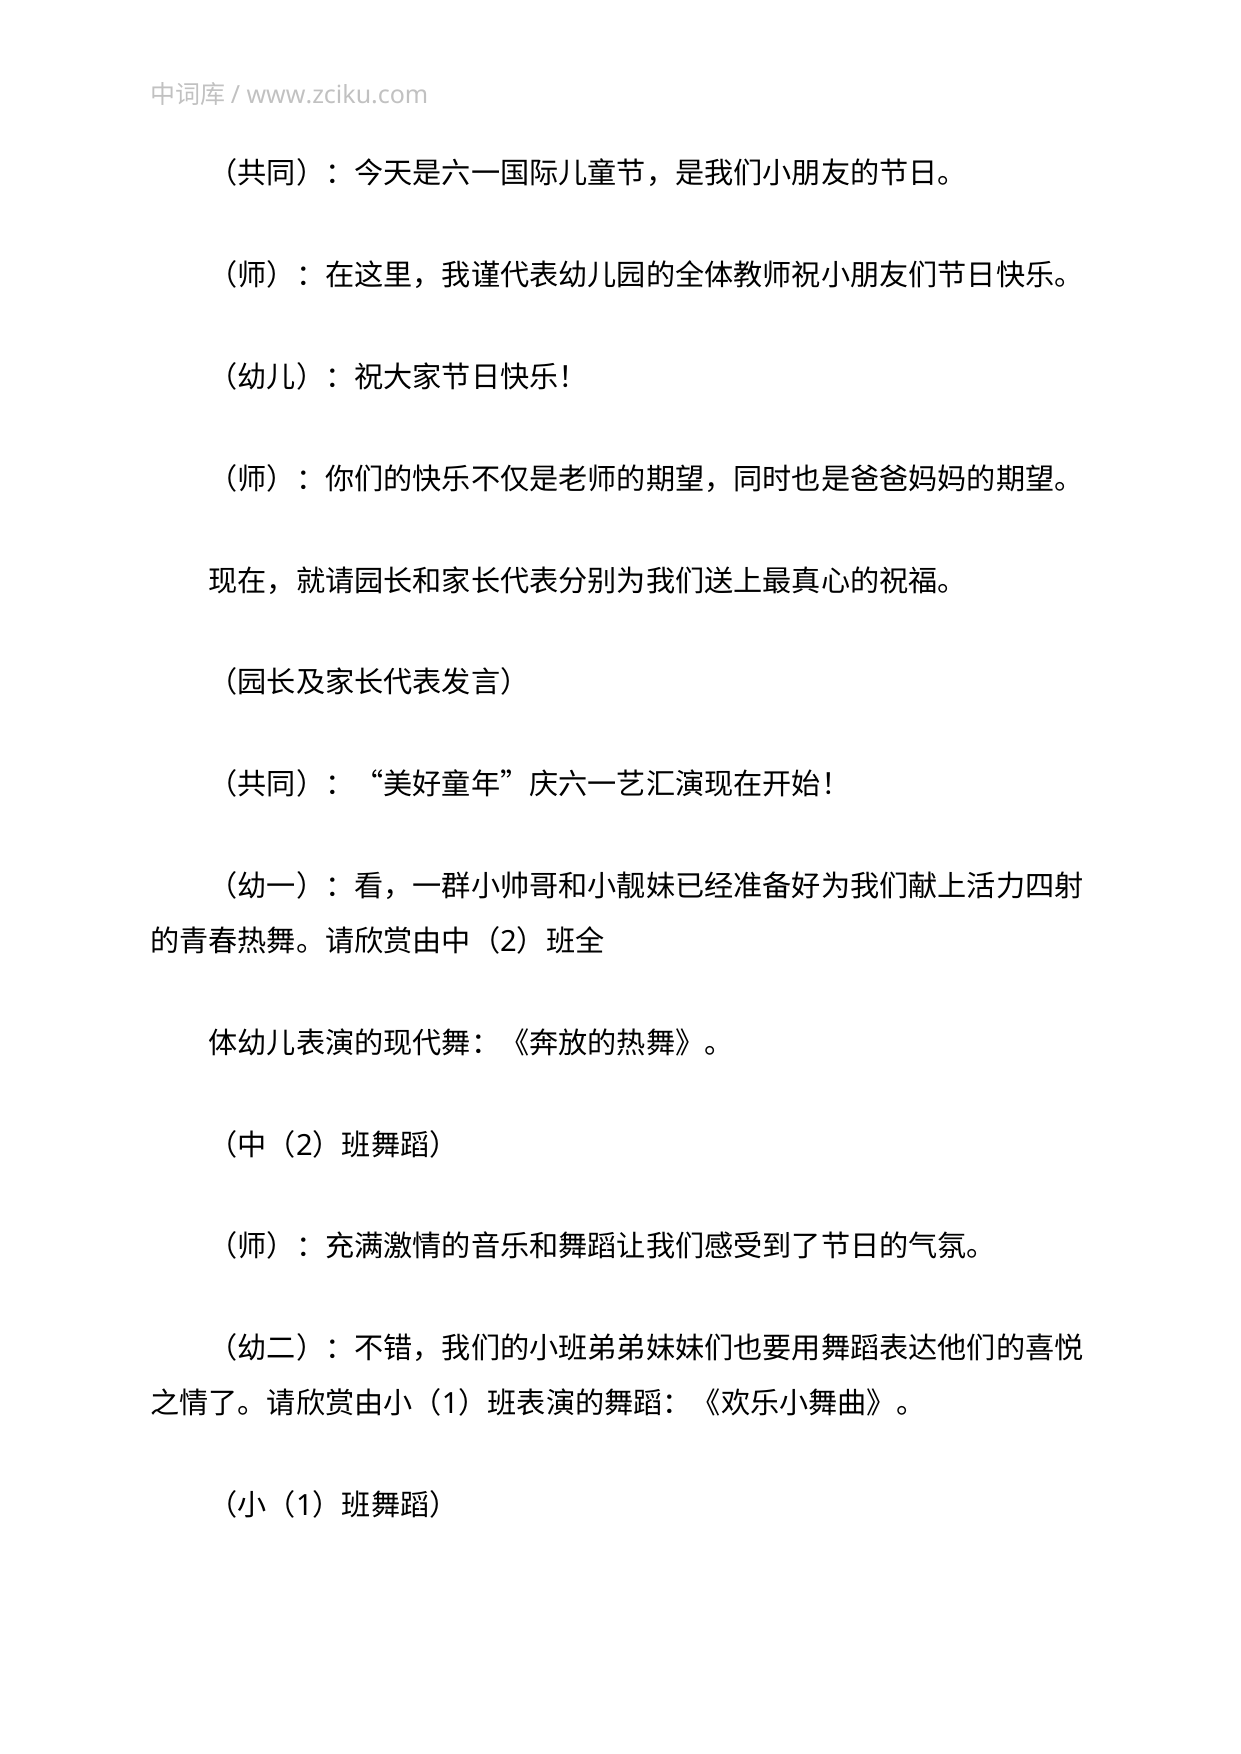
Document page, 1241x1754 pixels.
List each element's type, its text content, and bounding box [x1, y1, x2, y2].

text （园长及家长代表发言） [150, 659, 1090, 701]
text 现在，就请园长和家长代表分别为我们送上最真心的祝福。 [150, 557, 1090, 599]
text （师）：在这里，我谨代表幼儿园的全体教师祝小朋友们节日快乐。 [150, 252, 1090, 294]
text 体幼儿表演的现代舞：《奔放的热舞》。 [150, 1019, 1090, 1062]
text （幼儿）：祝大家节日快乐！ [150, 353, 1090, 396]
text （中（2）班舞蹈） [150, 1121, 1090, 1163]
text （小（1）班舞蹈） [150, 1482, 1090, 1524]
text （幼一）：看，一群小帅哥和小靓妹已经准备好为我们献上活力四射的青春热舞。请欣赏由中（2）班全 [150, 862, 1090, 960]
text （共同）：“美好童年”庆六一艺汇演现在开始！ [150, 761, 1090, 803]
text （共同）：今天是六一国际儿童节，是我们小朋友的节日。 [150, 150, 1090, 192]
text （幼二）：不错，我们的小班弟弟妹妹们也要用舞蹈表达他们的喜悦之情了。请欣赏由小（1）班表演的舞蹈：《欢乐小舞曲》。 [150, 1325, 1090, 1422]
text （师）：充满激情的音乐和舞蹈让我们感受到了节日的气氛。 [150, 1223, 1090, 1265]
text （师）：你们的快乐不仅是老师的期望，同时也是爸爸妈妈的期望。 [150, 455, 1090, 498]
